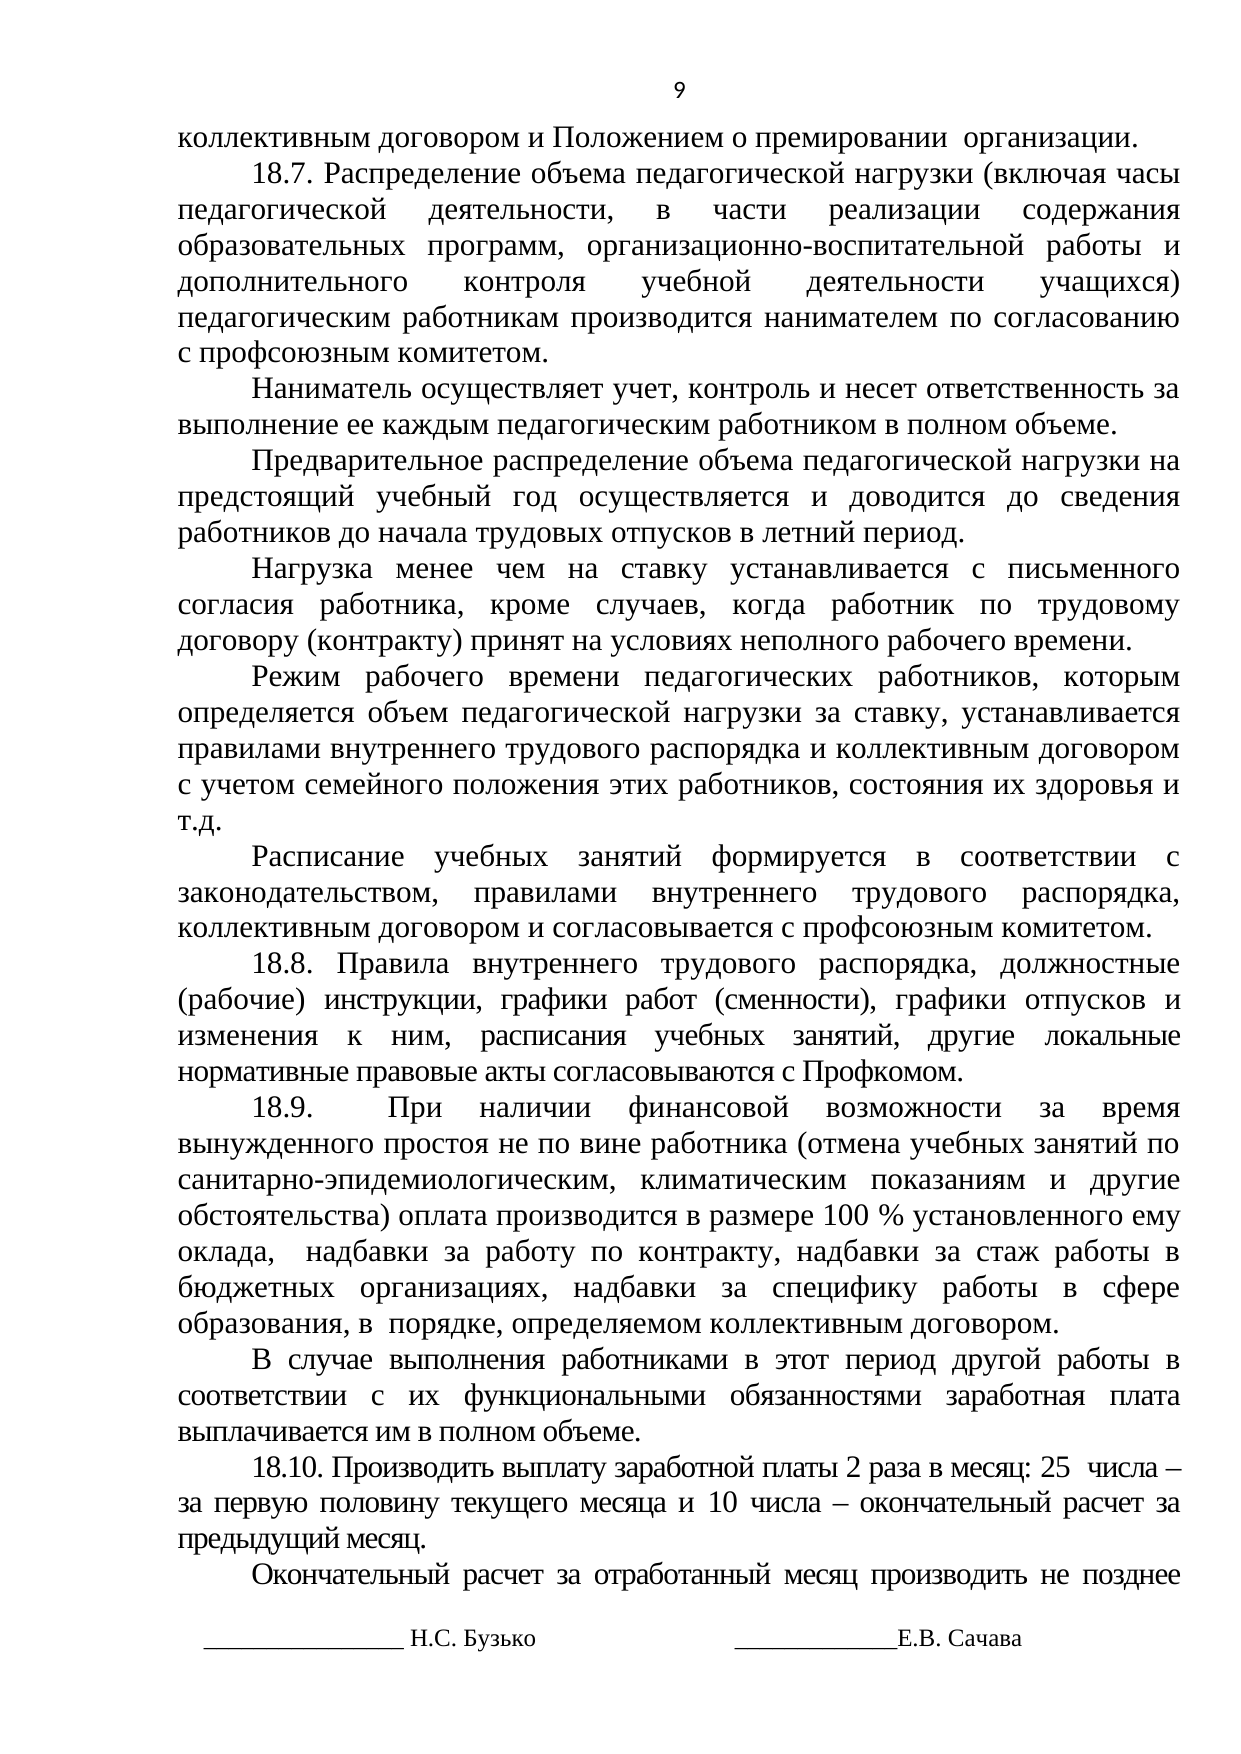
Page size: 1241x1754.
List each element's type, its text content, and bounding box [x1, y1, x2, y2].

text Предварительное распределение объема педагогической нагрузки на предстоящий учебный год осуществляется и доводится до сведения работников до начала трудовых отпусков в летний период. [177, 442, 1181, 549]
text Наниматель осуществляет учет, контроль и несет ответственность за выполнение ее каждым педагогическим работником в полном объеме. [177, 370, 1181, 442]
text Режим рабочего времени педагогических работников, которым определяется объем педагогической нагрузки за ставку, устанавливается правилами внутреннего трудового распорядка и коллективным договором с учетом семейного положения этих работников, состояния их здоровья и т.д. [177, 657, 1181, 837]
text В случае выполнения работниками в этот период другой работы в соответствии с их функциональными обязанностями заработная плата выплачивается им в полном объеме. [177, 1340, 1181, 1448]
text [177, 118, 1181, 154]
text 18.8. Правила внутреннего трудового распорядка, должностные (рабочие) инструкции, графики работ (сменности), графики отпусков и изменения к ним, расписания учебных занятий, другие локальные нормативные правовые акты согласовываются с Профкомом. [177, 945, 1181, 1088]
text 18.9. При наличии финансовой возможности за время вынужденного простоя не по вине работника (отмена учебных занятий по санитарно-эпидемиологическим, климатическим показаниям и другие обстоятельства) оплата производится в размере 100 % установленного ему оклада, надбавки за работу по контракту, надбавки за стаж работы в бюджетных организациях, надбавки за специфику работы в сфере образования, в порядке, определяемом коллективным договором. [177, 1088, 1181, 1340]
text Нагрузка менее чем на ставку устанавливается с письменного согласия работника, кроме случаев, когда работник по трудовому договору (контракту) принят на условиях неполного рабочего времени. [177, 549, 1181, 657]
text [177, 1556, 1181, 1592]
text Расписание учебных занятий формируется в соответствии с законодательством, правилами внутреннего трудового распорядка, коллективным договором и согласовывается с профсоюзным комитетом. [177, 837, 1181, 945]
text 18.10. Производить выплату заработной платы 2 раза в месяц: 25 числа – за первую половину текущего месяца и 10 числа – окончательный расчет за предыдущий месяц. [177, 1448, 1181, 1556]
text 18.7. Распределение объема педагогической нагрузки (включая часы педагогической деятельности, в части реализации содержания образовательных программ, организационно-воспитательной работы и дополнительного контроля учебной деятельности учащихся) педагогическим работникам производится нанимателем по согласованию с профсоюзным комитетом. [177, 154, 1181, 370]
